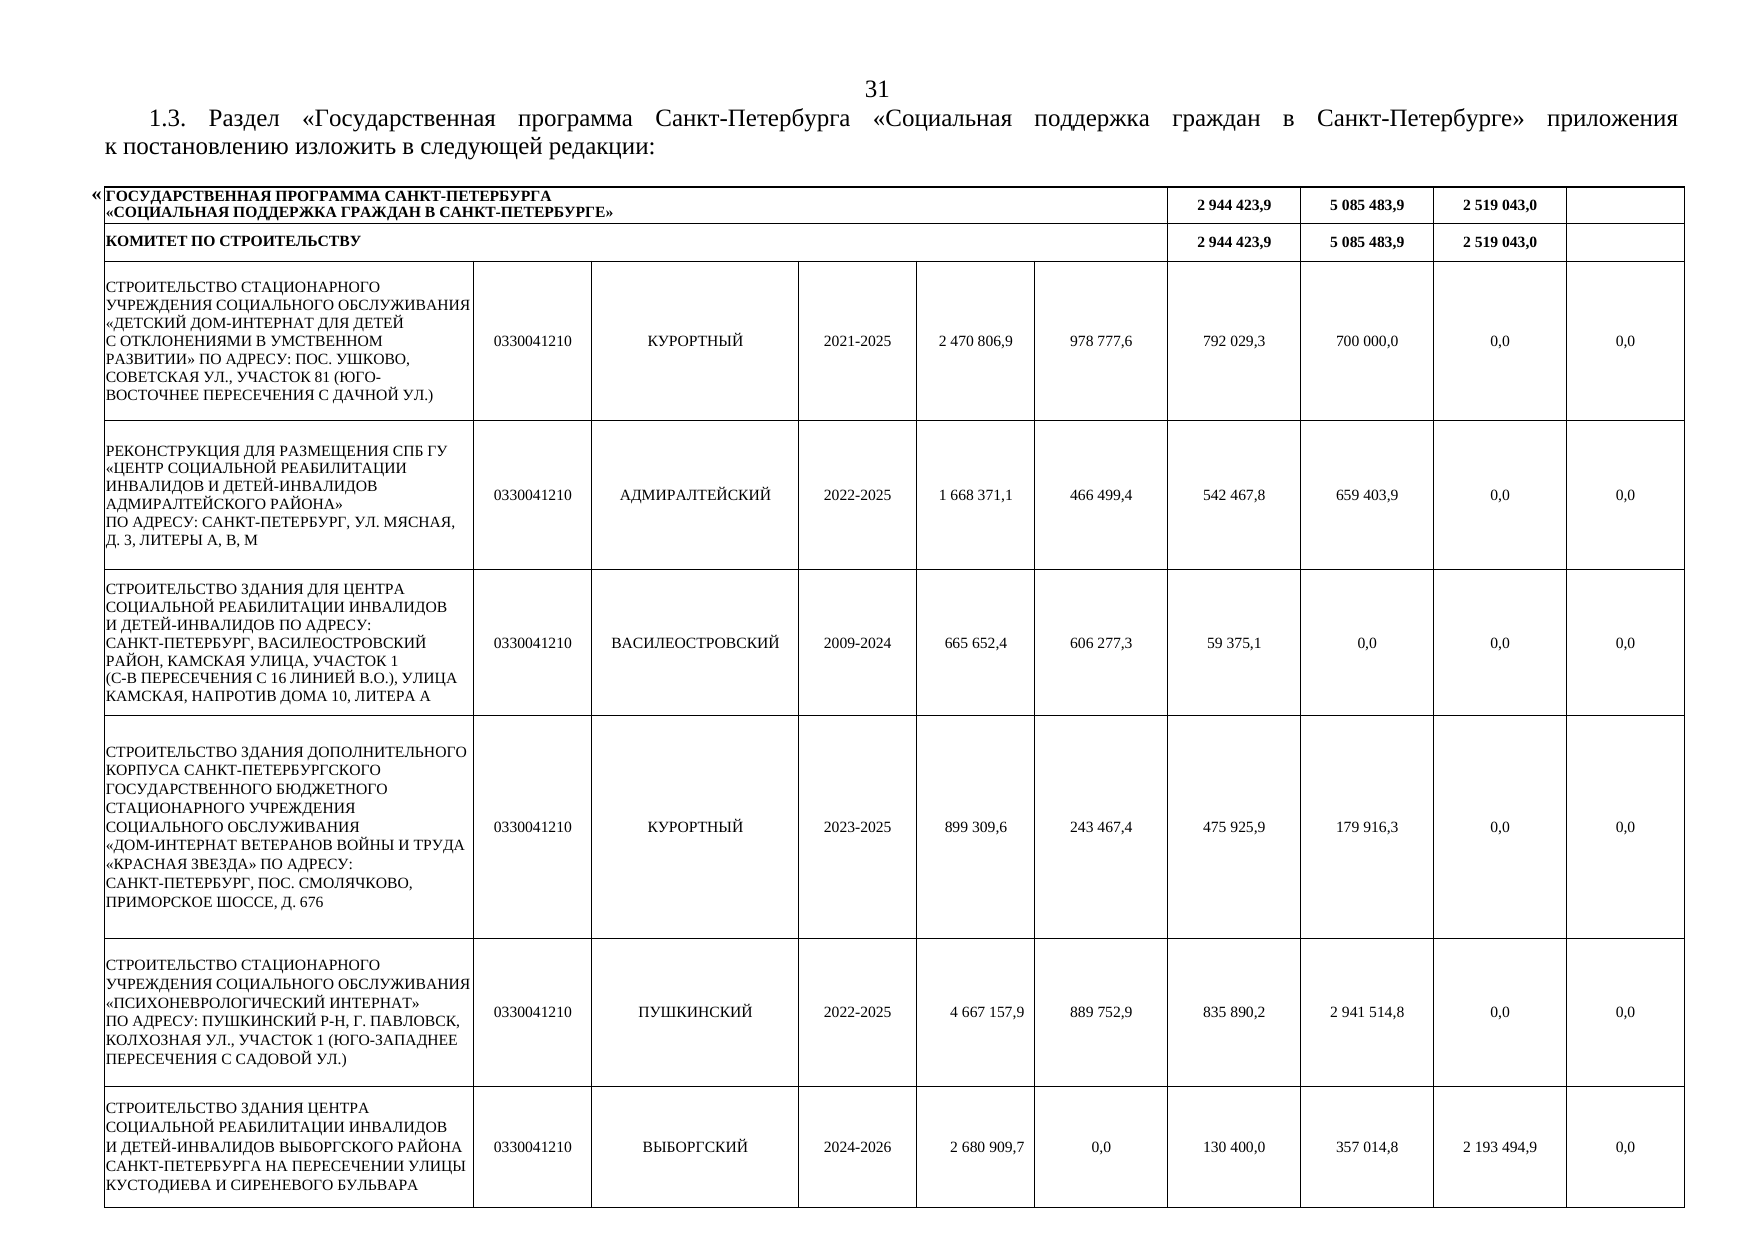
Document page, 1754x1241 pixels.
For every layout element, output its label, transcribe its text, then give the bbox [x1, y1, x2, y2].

table_cell 0330041210 [474, 421, 591, 569]
table_cell 2 519 043,0 [1434, 224, 1566, 261]
table_cell 2 470 806,9 [917, 262, 1034, 420]
table_cell 0330041210 [474, 262, 591, 420]
table_cell 2024-2026 [799, 1087, 916, 1207]
table_cell АДМИРАЛТЕЙСКИЙ [592, 421, 798, 569]
table_cell 2021-2025 [799, 262, 916, 420]
table_cell СТРОИТЕЛЬСТВО ЗДАНИЯ ДЛЯ ЦЕНТРА СОЦИАЛЬНОЙ РЕАБИЛИТАЦИИ ИНВАЛИДОВ И ДЕТЕЙ-ИНВАЛИДОВ ПО АДРЕСУ: САНКТ-ПЕТЕРБУРГ, ВАСИЛЕОСТРОВСКИЙ РАЙОН, КАМСКАЯ УЛИЦА, УЧАСТОК 1 (С-В ПЕРЕСЕЧЕНИЯ С 16 ЛИНИЕЙ В.О.), УЛИЦА КАМСКАЯ, НАПРОТИВ ДОМА 10, ЛИТЕРА А [105, 570, 473, 715]
table_cell 2 944 423,9 [1168, 224, 1300, 261]
table_cell 2022-2025 [799, 421, 916, 569]
table_cell 0,0 [1567, 716, 1684, 938]
table_cell 665 652,4 [917, 570, 1034, 715]
table_cell 606 277,3 [1035, 570, 1167, 715]
table_cell 0330041210 [474, 716, 591, 938]
table_cell СТРОИТЕЛЬСТВО ЗДАНИЯ ЦЕНТРА СОЦИАЛЬНОЙ РЕАБИЛИТАЦИИ ИНВАЛИДОВ И ДЕТЕЙ-ИНВАЛИДОВ ВЫБОРГСКОГО РАЙОНА САНКТ-ПЕТЕРБУРГА НА ПЕРЕСЕЧЕНИИ УЛИЦЫ КУСТОДИЕВА И СИРЕНЕВОГО БУЛЬВАРА [105, 1087, 473, 1207]
table_cell 0,0 [1567, 939, 1684, 1086]
table_cell СТРОИТЕЛЬСТВО СТАЦИОНАРНОГО УЧРЕЖДЕНИЯ СОЦИАЛЬНОГО ОБСЛУЖИВАНИЯ «ДЕТСКИЙ ДОМ-ИНТЕРНАТ ДЛЯ ДЕТЕЙ С ОТКЛОНЕНИЯМИ В УМСТВЕННОМ РАЗВИТИИ» ПО АДРЕСУ: ПОС. УШКОВО, СОВЕТСКАЯ УЛ., УЧАСТОК 81 (ЮГО-ВОСТОЧНЕЕ ПЕРЕСЕЧЕНИЯ С ДАЧНОЙ УЛ.) [105, 262, 473, 420]
table_header 2 519 043,0 [1434, 188, 1566, 222]
table_cell 0330041210 [474, 1087, 591, 1207]
table_cell 0,0 [1567, 570, 1684, 715]
table_cell 700 000,0 [1301, 262, 1433, 420]
table_cell ВЫБОРГСКИЙ [592, 1087, 798, 1207]
table_cell 0,0 [1567, 1087, 1684, 1207]
table_cell СТРОИТЕЛЬСТВО ЗДАНИЯ ДОПОЛНИТЕЛЬНОГО КОРПУСА САНКТ-ПЕТЕРБУРГСКОГО ГОСУДАРСТВЕННОГО БЮДЖЕТНОГО СТАЦИОНАРНОГО УЧРЕЖДЕНИЯ СОЦИАЛЬНОГО ОБСЛУЖИВАНИЯ «ДОМ-ИНТЕРНАТ ВЕТЕРАНОВ ВОЙНЫ И ТРУДА «КРАСНАЯ ЗВЕЗДА» ПО АДРЕСУ: САНКТ-ПЕТЕРБУРГ, ПОС. СМОЛЯЧКОВО, ПРИМОРСКОЕ ШОССЕ, Д. 676 [105, 716, 473, 938]
table_cell РЕКОНСТРУКЦИЯ ДЛЯ РАЗМЕЩЕНИЯ СПБ ГУ «ЦЕНТР СОЦИАЛЬНОЙ РЕАБИЛИТАЦИИ ИНВАЛИДОВ И ДЕТЕЙ-ИНВАЛИДОВ АДМИРАЛТЕЙСКОГО РАЙОНА» ПО АДРЕСУ: САНКТ-ПЕТЕРБУРГ, УЛ. МЯСНАЯ, Д. 3, ЛИТЕРЫ А, В, М [105, 421, 473, 569]
table_cell 4 667 157,9 [917, 939, 1034, 1086]
table_cell 0330041210 [474, 570, 591, 715]
table_cell 792 029,3 [1168, 262, 1300, 420]
table_cell 130 400,0 [1168, 1087, 1300, 1207]
table_cell 659 403,9 [1301, 421, 1433, 569]
table_cell [1567, 224, 1684, 261]
table_cell 835 890,2 [1168, 939, 1300, 1086]
table_cell 0,0 [1434, 939, 1566, 1086]
table_cell 2 680 909,7 [917, 1087, 1034, 1207]
table_header « [36, 186, 104, 222]
table_cell 357 014,8 [1301, 1087, 1433, 1207]
table_cell 0,0 [1567, 262, 1684, 420]
table_cell КУРОРТНЫЙ [592, 262, 798, 420]
table_cell 899 309,6 [917, 716, 1034, 938]
table_cell КУРОРТНЫЙ [592, 716, 798, 938]
table_cell 542 467,8 [1168, 421, 1300, 569]
table_cell 0,0 [1434, 421, 1566, 569]
table_cell 889 752,9 [1035, 939, 1167, 1086]
table_header 5 085 483,9 [1301, 188, 1433, 222]
table_cell 1 668 371,1 [917, 421, 1034, 569]
table_cell ПУШКИНСКИЙ [592, 939, 798, 1086]
table_cell 59 375,1 [1168, 570, 1300, 715]
table_cell 0,0 [1035, 1087, 1167, 1207]
table_cell 0,0 [1301, 570, 1433, 715]
table_header [1567, 188, 1684, 222]
text 1.3. Раздел «Государственная программа Санкт-Петербурга «Социальная поддержка граждан в Санкт-Петербурге» приложения к постановлению изложить в следующей редакции: [104, 103, 1679, 160]
table_cell 475 925,9 [1168, 716, 1300, 938]
table_cell 0,0 [1434, 716, 1566, 938]
table_cell 2009-2024 [799, 570, 916, 715]
table_cell 978 777,6 [1035, 262, 1167, 420]
table_cell 2023-2025 [799, 716, 916, 938]
table_cell 5 085 483,9 [1301, 224, 1433, 261]
table_cell 0,0 [1434, 262, 1566, 420]
table_cell 0,0 [1567, 421, 1684, 569]
table_cell СТРОИТЕЛЬСТВО СТАЦИОНАРНОГО УЧРЕЖДЕНИЯ СОЦИАЛЬНОГО ОБСЛУЖИВАНИЯ «ПСИХОНЕВРОЛОГИЧЕСКИЙ ИНТЕРНАТ» ПО АДРЕСУ: ПУШКИНСКИЙ Р-Н, Г. ПАВЛОВСК, КОЛХОЗНАЯ УЛ., УЧАСТОК 1 (ЮГО-ЗАПАДНЕЕ ПЕРЕСЕЧЕНИЯ С САДОВОЙ УЛ.) [105, 939, 473, 1086]
table_cell КОМИТЕТ ПО СТРОИТЕЛЬСТВУ [105, 224, 1167, 261]
table_cell 2 193 494,9 [1434, 1087, 1566, 1207]
table_cell 2 941 514,8 [1301, 939, 1433, 1086]
table_cell ВАСИЛЕОСТРОВСКИЙ [592, 570, 798, 715]
table_cell 466 499,4 [1035, 421, 1167, 569]
table_cell 2022-2025 [799, 939, 916, 1086]
table_cell 0330041210 [474, 939, 591, 1086]
table_cell 243 467,4 [1035, 716, 1167, 938]
table_cell 179 916,3 [1301, 716, 1433, 938]
table_header 2 944 423,9 [1168, 188, 1300, 222]
table_cell 0,0 [1434, 570, 1566, 715]
table_header ГОСУДАРСТВЕННАЯ ПРОГРАММА САНКТ-ПЕТЕРБУРГА «СОЦИАЛЬНАЯ ПОДДЕРЖКА ГРАЖДАН В САНКТ-ПЕТЕРБУРГЕ» [105, 188, 1167, 222]
